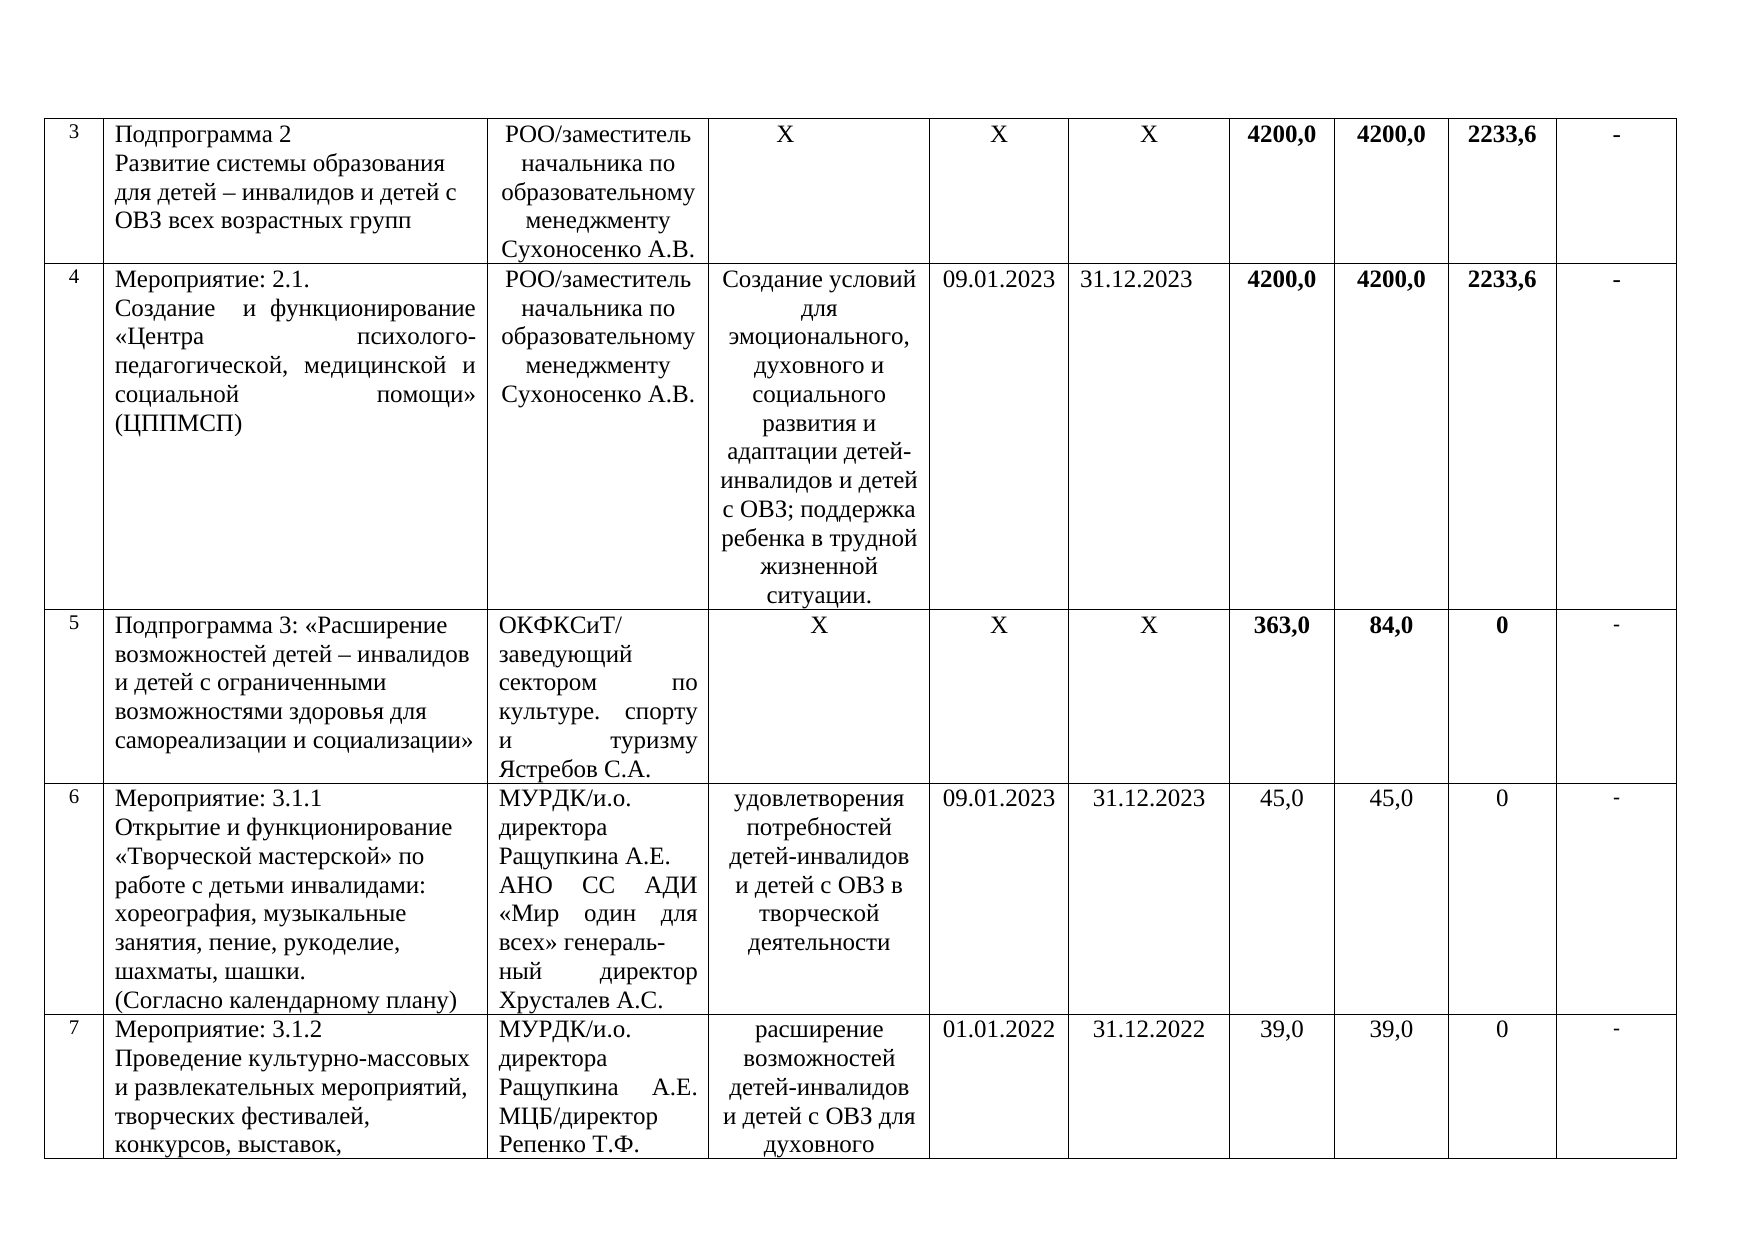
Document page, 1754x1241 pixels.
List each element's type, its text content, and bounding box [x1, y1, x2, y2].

table_cell 01.01.2022 [930, 1015, 1068, 1158]
table_cell Подпрограмма 3: «Расширение возможностей детей – инвалидов и детей с ограниченными возможностями здоровья для самореализации и социализации» [104, 610, 487, 782]
table_cell 09.01.2023 [930, 264, 1068, 609]
table_cell МУРДК/и.о. директора Ращупкина А.Е. АНО СС АДИ «Мир один для всех» генераль- ный директор Хрусталев А.С. [488, 784, 708, 1013]
table_cell - [1557, 119, 1676, 263]
table_cell 4 [45, 264, 103, 609]
table_cell Х [1069, 610, 1229, 782]
table_cell ОКФКСиТ/заведующий сектором по культуре. спорту и туризму Ястребов С.А. [488, 610, 708, 782]
table_cell Х [930, 610, 1068, 782]
table_cell Подпрограмма 2 Развитие системы образования для детей – инвалидов и детей с ОВЗ всех возрастных групп [104, 119, 487, 263]
table_cell 4200,0 [1335, 264, 1448, 609]
table_cell 2233,6 [1449, 264, 1556, 609]
table_cell Х [709, 610, 929, 782]
table_cell 39,0 [1230, 1015, 1334, 1158]
table_cell 0 [1449, 784, 1556, 1013]
table_cell 45,0 [1335, 784, 1448, 1013]
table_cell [488, 1015, 708, 1158]
table_cell 363,0 [1230, 610, 1334, 782]
table_cell Создание условий для эмоционального, духовного и социального развития и адаптации детей-инвалидов и детей с ОВЗ; поддержка ребенка в трудной жизненной ситуации. [709, 264, 929, 609]
table_cell Х [1069, 119, 1229, 263]
table_cell Х [930, 119, 1068, 263]
table_cell 7 [45, 1015, 103, 1158]
table_cell РОО/заместитель начальника по образовательному менеджменту Сухоносенко А.В. [488, 264, 708, 609]
table_cell 2233,6 [1449, 119, 1556, 263]
table_cell 31.12.2023 [1069, 784, 1229, 1013]
table_cell 45,0 [1230, 784, 1334, 1013]
table_cell 6 [45, 784, 103, 1013]
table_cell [709, 1015, 929, 1158]
table_cell 3 [45, 119, 103, 263]
table_cell 4200,0 [1230, 264, 1334, 609]
table_cell Мероприятие: 2.1. Создание и функционирование «Центра психолого-педагогической, медицинской и социальной помощи» (ЦППМСП) [104, 264, 487, 609]
table_cell Х [709, 119, 929, 263]
table_cell 31.12.2023 [1069, 264, 1229, 609]
table_cell - [1557, 1015, 1676, 1158]
table_cell Мероприятие: 3.1.1 Открытие и функционирование «Творческой мастерской» по работе с детьми инвалидами: хореография, музыкальные занятия, пение, рукоделие, шахматы, шашки. (Согласно календарному плану) [104, 784, 487, 1013]
table_cell - [1557, 784, 1676, 1013]
table_cell РОО/заместитель начальника по образовательному менеджменту Сухоносенко А.В. [488, 119, 708, 263]
table_cell 84,0 [1335, 610, 1448, 782]
table_cell - [1557, 610, 1676, 782]
table_cell 5 [45, 610, 103, 782]
table_cell 0 [1449, 610, 1556, 782]
table_cell 31.12.2022 [1069, 1015, 1229, 1158]
table_cell 09.01.2023 [930, 784, 1068, 1013]
table_cell 4200,0 [1230, 119, 1334, 263]
table_cell - [1557, 264, 1676, 609]
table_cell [104, 1015, 487, 1158]
table_cell удовлетворения потребностей детей-инвалидов и детей с ОВЗ в творческой деятельности [709, 784, 929, 1013]
table_cell 0 [1449, 1015, 1556, 1158]
table_cell 4200,0 [1335, 119, 1448, 263]
table_cell 39,0 [1335, 1015, 1448, 1158]
